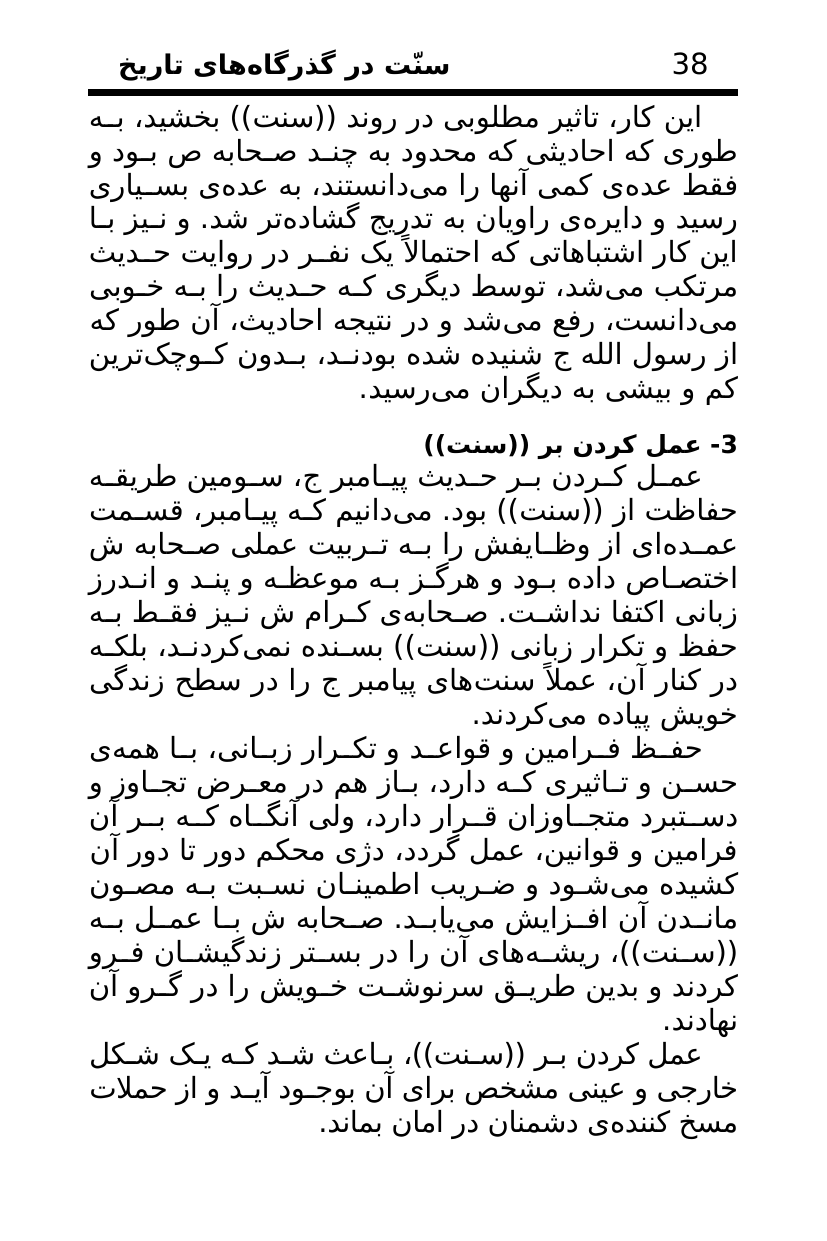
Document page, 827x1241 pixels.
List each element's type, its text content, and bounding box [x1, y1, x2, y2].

text عمل کردن بر ((سنت))، باعث شد که یک شکل خارجی و عینی مشخص برای آن بوجود آید و از حملات مسخ کننده‌ی دشمنان در امان بماند. [89, 1037, 738, 1139]
text عمل کردن بر حدیث پیامبر ج، سومین طریقه حفاظت از ((سنت)) بود. می‌دانیم که پیامبر، قسمت عمده‌ای از وظایفش را به تربیت عملی صحابه ش اختصاص داده بود و هرگز به موعظه و پند و اندرز زبانی اکتفا نداشت. صحابه‌ی کرام ش نیز فقط به حفظ و تکرار زبانی ((سنت)) بسنده نمی‌کردند، بلکه در کنار آن، عملاً سنت‌های پیامبر ج را در سطح زندگی خویش پیاده می‌کردند. [89, 460, 738, 731]
text این کار، تاثیر مطلوبی در روند ((سنت)) بخشید، به طوری که احادیثی که محدود به چند صحابه ص بود و فقط عده‌ی کمی آنها را می‌دانستند، به عده‌ی بسیاری رسید و دایره‌ی راویان به تدریج گشاده‌تر شد. و نیز با این کار اشتباهاتی که احتمالاً یک نفر در روایت حدیث مرتکب می‌شد، توسط دیگری که حدیث را به خوبی می‌دانست، رفع می‌شد و در نتیجه احادیث، آن طور که از رسول الله ج شنیده شده بودند، بدون کوچک‌ترین کم و بیشی به دیگران می‌رسید. [89, 100, 738, 406]
text 3- عمل کردن بر ((سنت)) [89, 431, 738, 460]
text حفظ فرامین و قواعد و تکرار زبانی، با همه‌ی حسن و تاثیری که دارد، باز هم در معرض تجاوز و دستبرد متجاوزان قرار دارد، ولی آنگاه که بر آن فرامین و قوانین، عمل گردد، دژی محکم دور تا دور آن کشیده می‌شود و ضریب اطمینان نسبت به مصون ماندن آن افزایش می‌یابد. صحابه ش با عمل به ((سنت))، ریشه‌های آن را در بستر زندگیشان فرو کردند و بدین طریق سرنوشت خویش را در گرو آن نهادند. [89, 731, 738, 1037]
